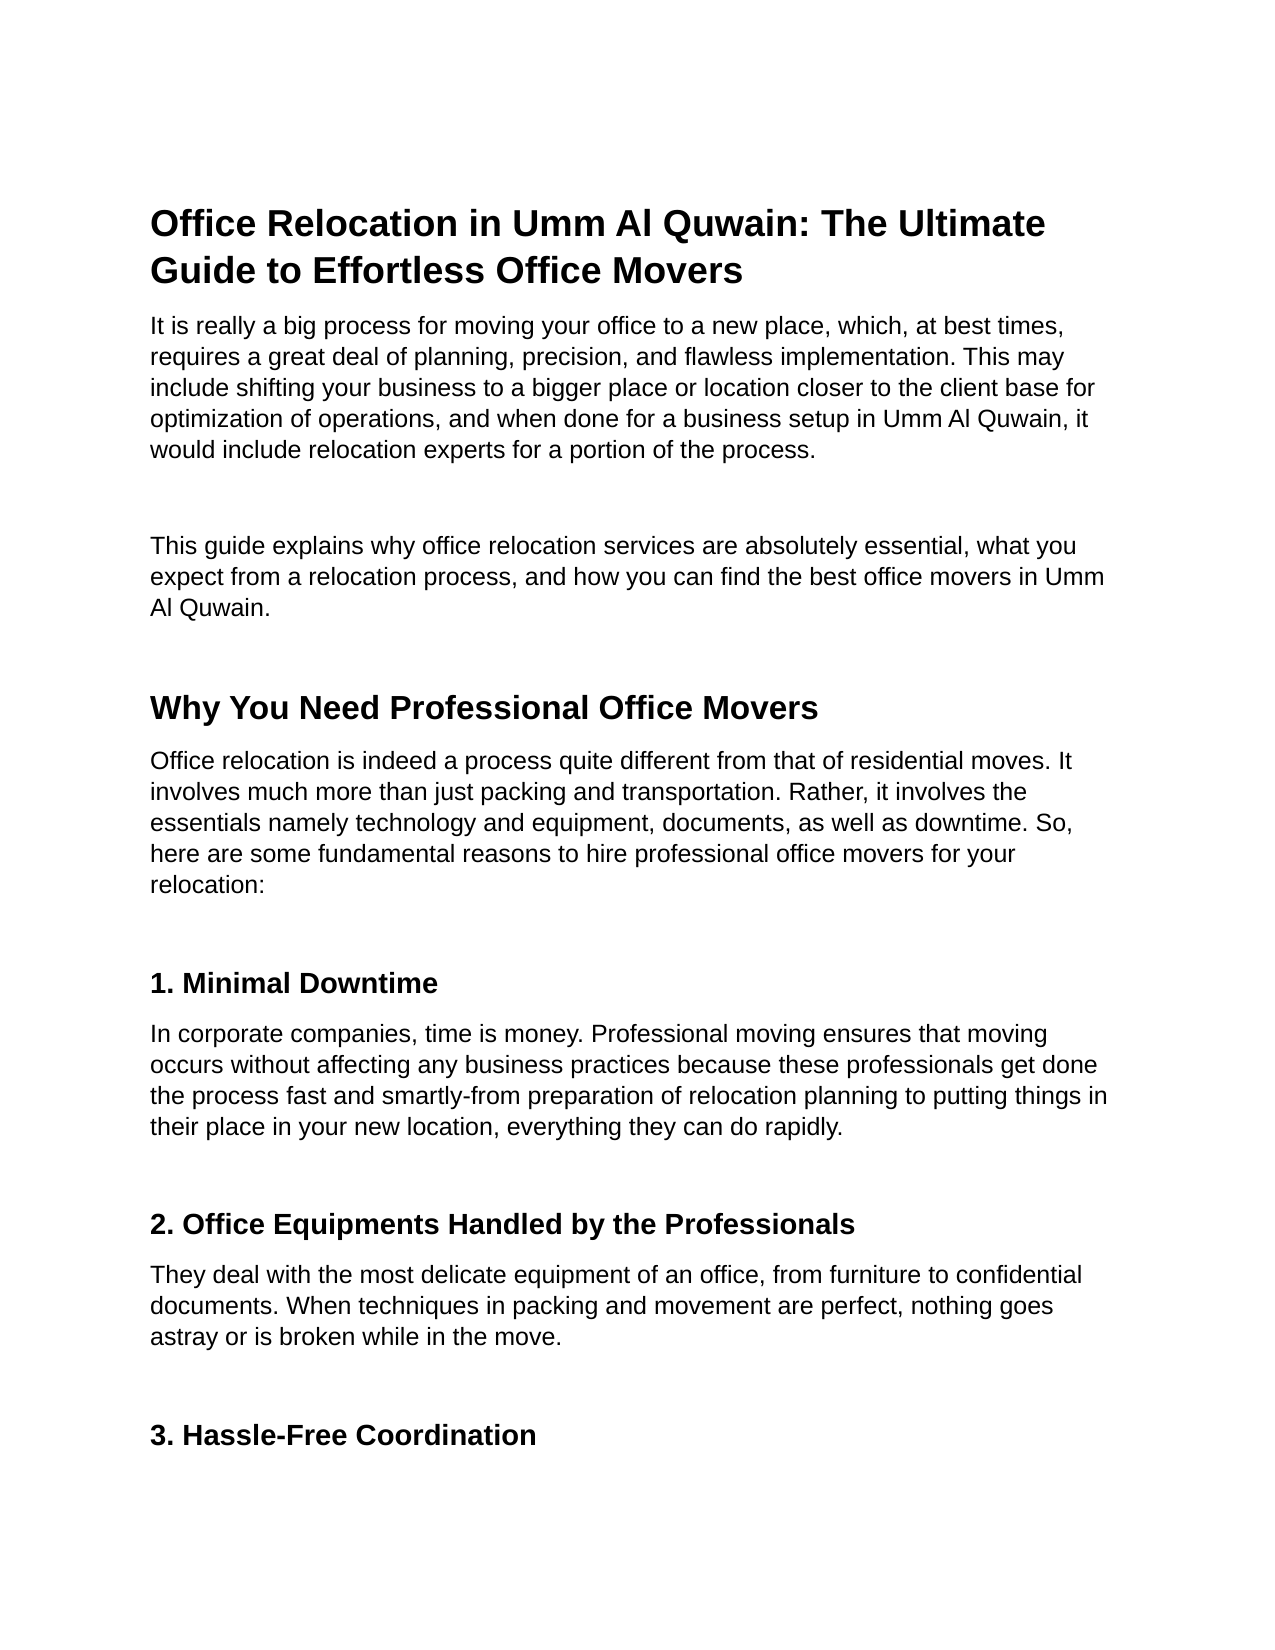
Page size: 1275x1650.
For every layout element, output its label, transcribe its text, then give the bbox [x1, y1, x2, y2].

text Why You Need Professional Office Movers [150, 688, 1125, 727]
text 1. Minimal Downtime [150, 966, 1125, 999]
text 2. Office Equipments Handled by the Professionals [150, 1207, 1125, 1241]
text Office Relocation in Umm Al Quwain: The Ultimate Guide to Effortless Office Movers [150, 150, 1125, 291]
text In corporate companies, time is money. Professional moving ensures that moving occurs without affecting any business practices because these professionals get done the process fast and smartly-from preparation of relocation planning to putting things in their place in your new location, everything they can do rapidly. [150, 1019, 1125, 1141]
text 3. Hassle-Free Coordination [150, 1418, 1125, 1451]
text This guide explains why office relocation services are absolutely essential, what you expect from a relocation process, and how you can find the best office movers in Umm Al Quwain. [150, 531, 1125, 622]
text It is really a big process for moving your office to a new place, which, at best times, requires a great deal of planning, precision, and flawless implementation. This may include shifting your business to a bigger place or location closer to the client base for optimization of operations, and when done for a business setup in Umm Al Quwain, it would include relocation experts for a portion of the process. [150, 311, 1125, 464]
text They deal with the most delicate equipment of an office, from furniture to confidential documents. When techniques in packing and movement are perfect, nothing goes astray or is broken while in the move. [150, 1260, 1125, 1351]
text Office relocation is indeed a process quite different from that of residential moves. It involves much more than just packing and transportation. Rather, it involves the essentials namely technology and equipment, documents, as well as downtime. So, here are some fundamental reasons to hire professional office movers for your relocation: [150, 746, 1125, 899]
